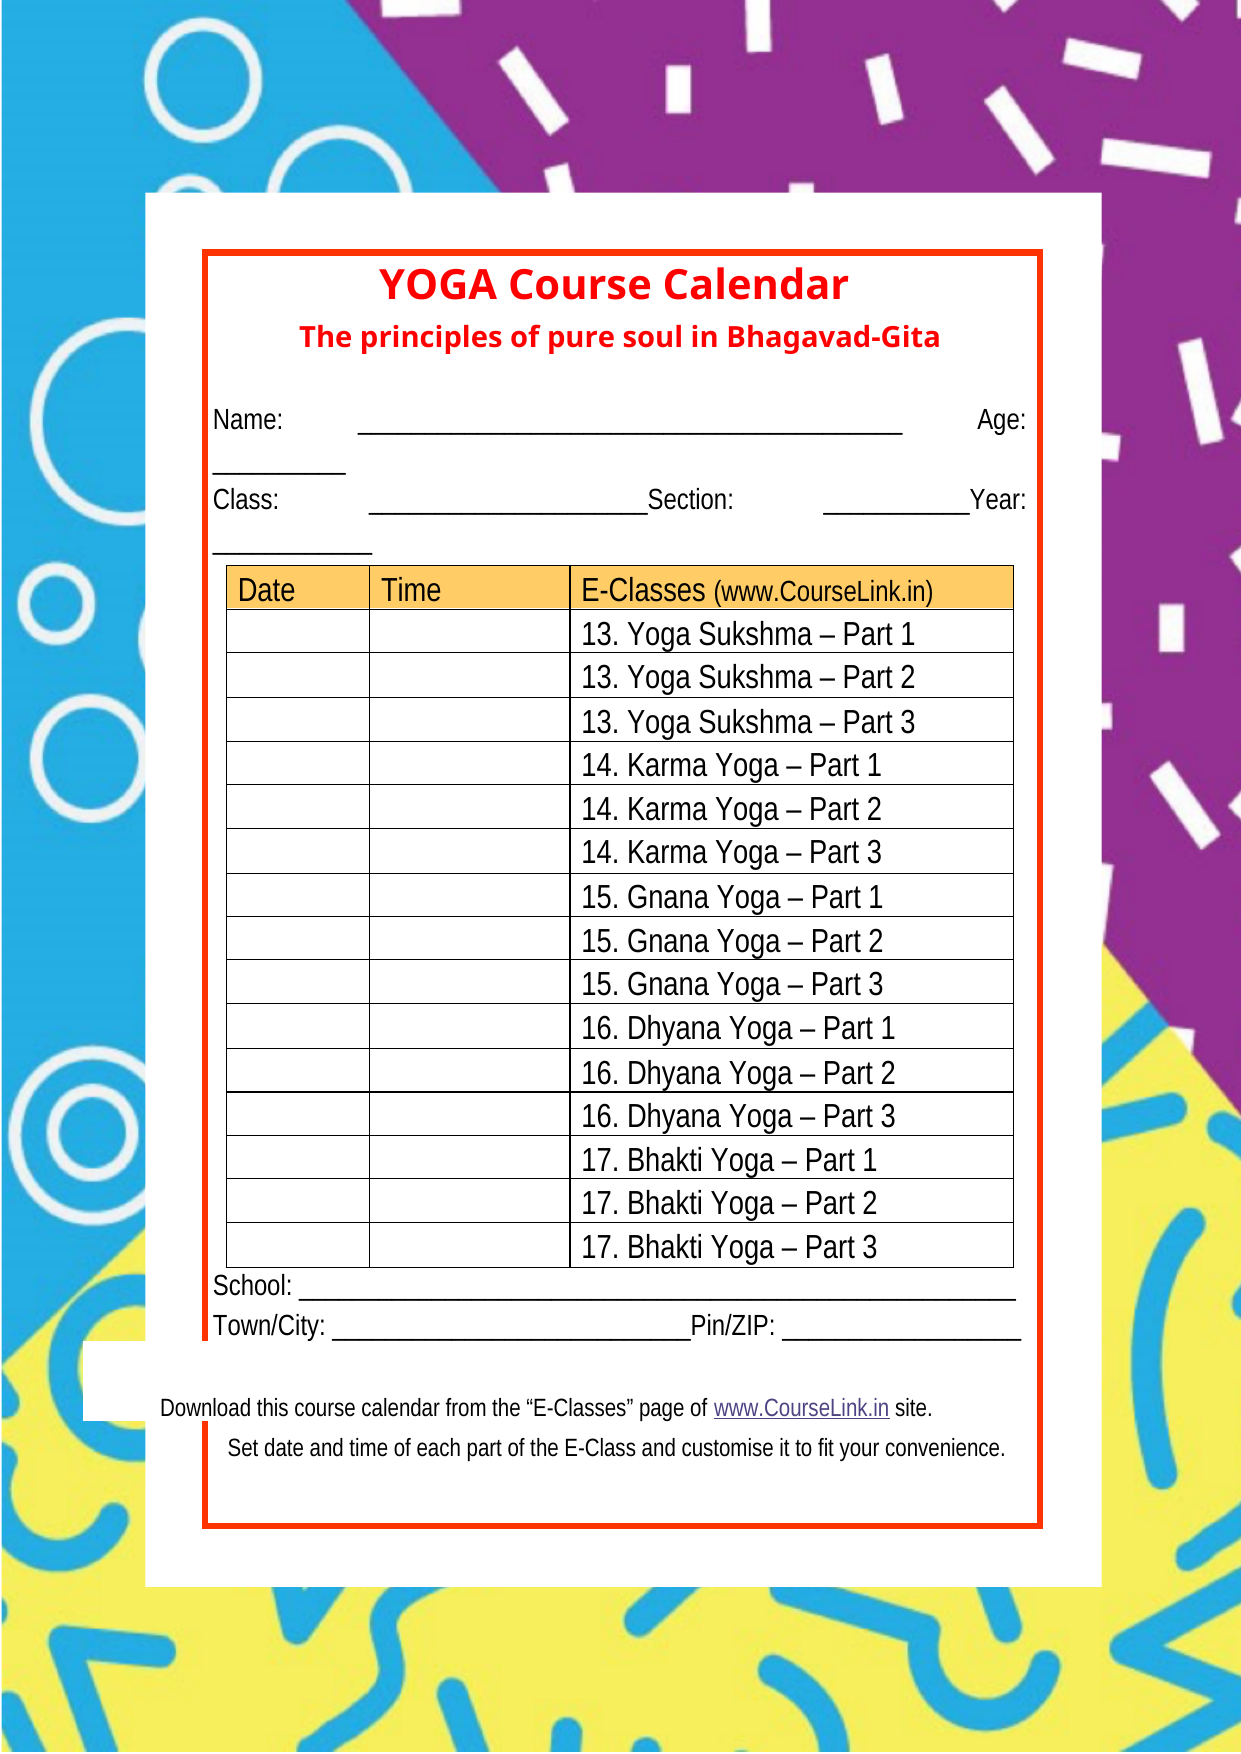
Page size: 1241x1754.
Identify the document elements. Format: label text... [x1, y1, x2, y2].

table_cell 14. Karma Yoga – Part 2 [571, 785, 1013, 827]
table_cell [370, 785, 569, 827]
table_cell 14. Karma Yoga – Part 1 [571, 742, 1013, 784]
table_cell 13. Yoga Sukshma – Part 3 [571, 698, 1013, 741]
table_cell 16. Dhyana Yoga – Part 2 [571, 1049, 1013, 1091]
text Download this course calendar from the “E-Classes” page of www.CourseLink.in site. [83, 1381, 1010, 1421]
table_cell [227, 1136, 369, 1178]
table_cell [370, 610, 569, 652]
table_cell 17. Bhakti Yoga – Part 2 [571, 1179, 1013, 1222]
table_cell 15. Gnana Yoga – Part 2 [571, 917, 1013, 959]
table_cell 15. Gnana Yoga – Part 3 [571, 960, 1013, 1003]
table_cell [227, 1093, 369, 1135]
table_cell 17. Bhakti Yoga – Part 3 [571, 1223, 1013, 1267]
table_cell [370, 653, 569, 697]
table_cell [370, 698, 569, 741]
table_cell [370, 917, 569, 959]
table_cell 15. Gnana Yoga – Part 1 [571, 874, 1013, 916]
table_cell [370, 742, 569, 784]
table_cell [370, 874, 569, 916]
text Town/City: ___________________________Pin/ZIP: __________________ [213, 1301, 1028, 1341]
text School: ______________________________________________________ [213, 556, 1028, 1301]
table_cell [227, 698, 369, 741]
table_cell [227, 1004, 369, 1048]
table_header Date [227, 566, 369, 608]
table_cell [227, 610, 369, 652]
table_cell [227, 1049, 369, 1091]
table_header Time [370, 566, 569, 608]
text Class: _____________________Section: ___________Year: ____________ [213, 476, 1028, 556]
table_cell [227, 917, 369, 959]
table_cell [227, 1179, 369, 1222]
table_cell [370, 1223, 569, 1267]
table_cell [370, 960, 569, 1003]
table_cell 13. Yoga Sukshma – Part 2 [571, 653, 1013, 697]
table_cell [227, 742, 369, 784]
table_cell 16. Dhyana Yoga – Part 3 [571, 1093, 1013, 1135]
table_cell [370, 1136, 569, 1178]
text Name: _________________________________________ Age: __________ [213, 396, 1028, 476]
table_cell [227, 1223, 369, 1267]
table_cell 17. Bhakti Yoga – Part 1 [571, 1136, 1013, 1178]
table_cell [227, 785, 369, 827]
table_cell [370, 1004, 569, 1048]
text The principles of pure soul in Bhagavad-Gita [207, 316, 1033, 356]
table_cell [227, 829, 369, 872]
table_cell [370, 1093, 569, 1135]
table_cell 14. Karma Yoga – Part 3 [571, 829, 1013, 872]
table_cell [227, 960, 369, 1003]
table_cell 13. Yoga Sukshma – Part 1 [571, 610, 1013, 652]
picture [1, 0, 1241, 1752]
table_header E-Classes (www.CourseLink.in) [571, 566, 1013, 608]
table_cell [227, 874, 369, 916]
text Set date and time of each part of the E-Class and customise it to fit your convenience. [224, 1421, 1010, 1461]
table_cell [370, 829, 569, 872]
table_cell [370, 1179, 569, 1222]
text YOGA Course Calendar [207, 255, 1022, 312]
table_cell 16. Dhyana Yoga – Part 1 [571, 1004, 1013, 1048]
table_cell [370, 1049, 569, 1091]
table_cell [227, 653, 369, 697]
